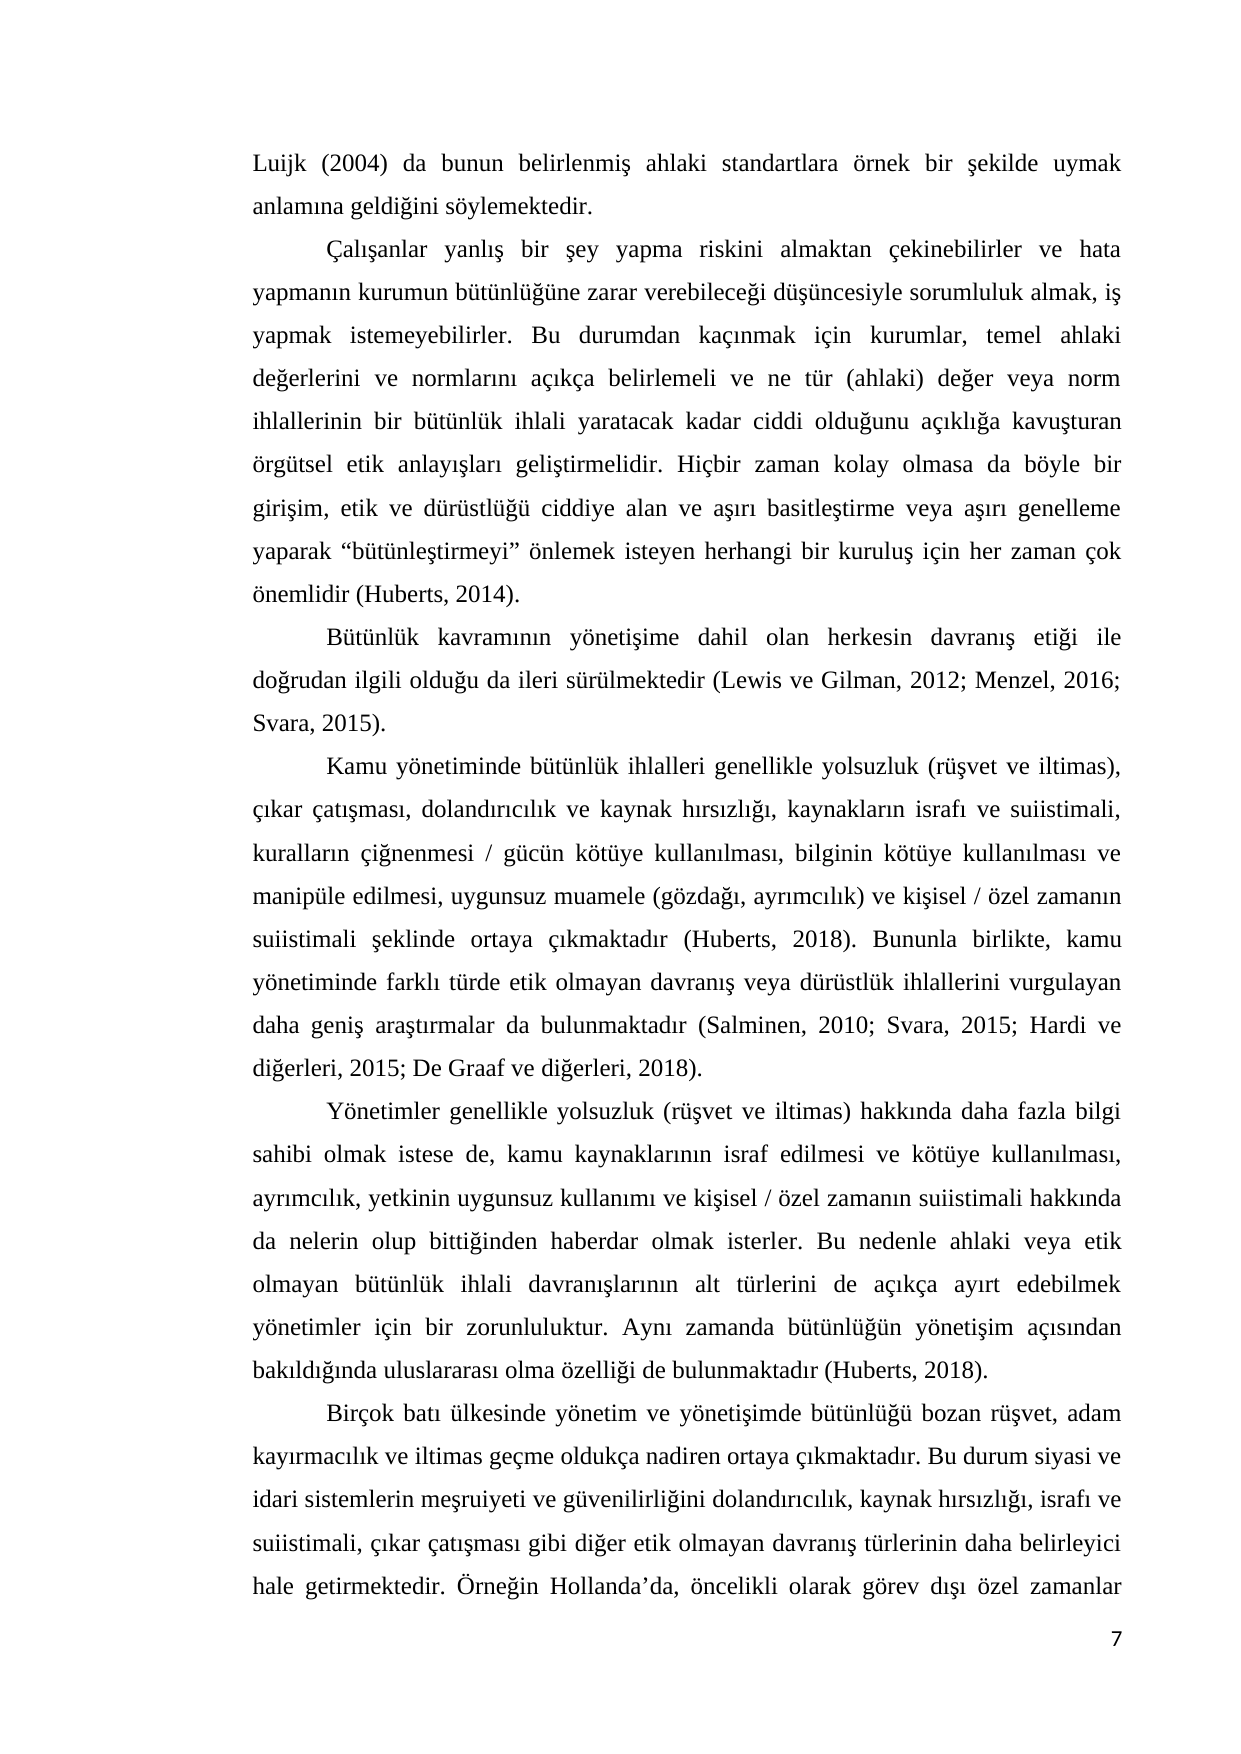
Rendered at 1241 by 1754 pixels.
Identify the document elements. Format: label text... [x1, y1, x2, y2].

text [252, 1398, 1122, 1599]
text Kamu yönetiminde bütünlük ihlalleri genellikle yolsuzluk (rüşvet ve iltimas), çıkar çatışması, dolandırıcılık ve kaynak hırsızlığı, kaynakların israfı ve suiistimali, kuralların çiğnenmesi / gücün kötüye kullanılması, bilginin kötüye kullanılması ve manipüle edilmesi, uygunsuz muamele (gözdağı, ayrımcılık) ve kişisel / özel zamanın suiistimali şeklinde ortaya çıkmaktadır (Huberts, 2018). Bununla birlikte, kamu yönetiminde farklı türde etik olmayan davranış veya dürüstlük ihlallerini vurgulayan daha geniş araştırmalar da bulunmaktadır (Salminen, 2010; Svara, 2015; Hardi ve diğerleri, 2015; De Graaf ve diğerleri, 2018). [252, 751, 1122, 1082]
text Bütünlük kavramının yönetişime dahil olan herkesin davranış etiği ile doğrudan ilgili olduğu da ileri sürülmektedir (Lewis ve Gilman, 2012; Menzel, 2016; Svara, 2015). [252, 622, 1122, 737]
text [252, 148, 1122, 219]
text Çalışanlar yanlış bir şey yapma riskini almaktan çekinebilirler ve hata yapmanın kurumun bütünlüğüne zarar verebileceği düşüncesiyle sorumluluk almak, iş yapmak istemeyebilirler. Bu durumdan kaçınmak için kurumlar, temel ahlaki değerlerini ve normlarını açıkça belirlemeli ve ne tür (ahlaki) değer veya norm ihlallerinin bir bütünlük ihlali yaratacak kadar ciddi olduğunu açıklığa kavuşturan örgütsel etik anlayışları geliştirmelidir. Hiçbir zaman kolay olmasa da böyle bir girişim, etik ve dürüstlüğü ciddiye alan ve aşırı basitleştirme veya aşırı genelleme yaparak “bütünleştirmeyi” önlemek isteyen herhangi bir kuruluş için her zaman çok önemlidir (Huberts, 2014). [252, 234, 1122, 608]
text Yönetimler genellikle yolsuzluk (rüşvet ve iltimas) hakkında daha fazla bilgi sahibi olmak istese de, kamu kaynaklarının israf edilmesi ve kötüye kullanılması, ayrımcılık, yetkinin uygunsuz kullanımı ve kişisel / özel zamanın suiistimali hakkında da nelerin olup bittiğinden haberdar olmak isterler. Bu nedenle ahlaki veya etik olmayan bütünlük ihlali davranışlarının alt türlerini de açıkça ayırt edebilmek yönetimler için bir zorunluluktur. Aynı zamanda bütünlüğün yönetişim açısından bakıldığında uluslararası olma özelliği de bulunmaktadır (Huberts, 2018). [252, 1096, 1122, 1384]
